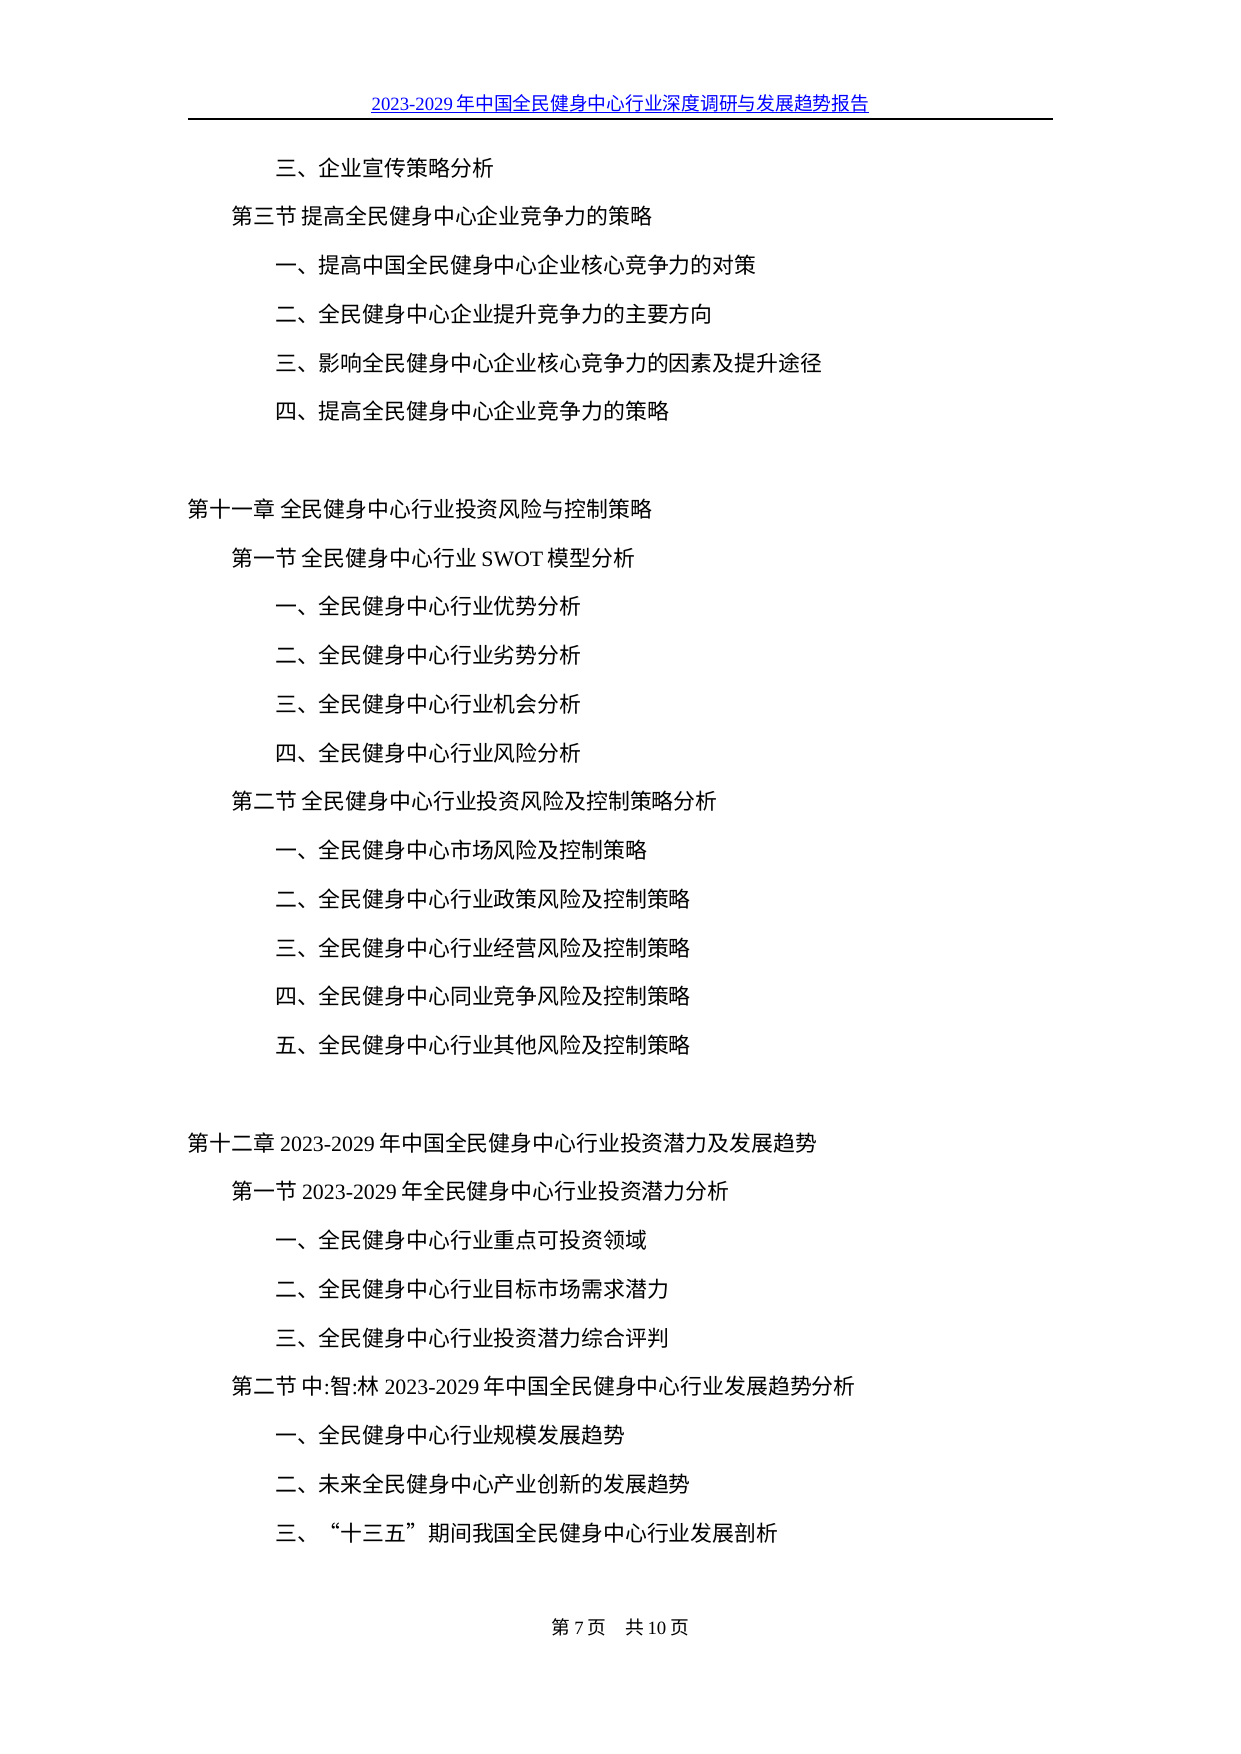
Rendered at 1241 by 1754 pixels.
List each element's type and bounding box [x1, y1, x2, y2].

text [187, 150, 1053, 1548]
